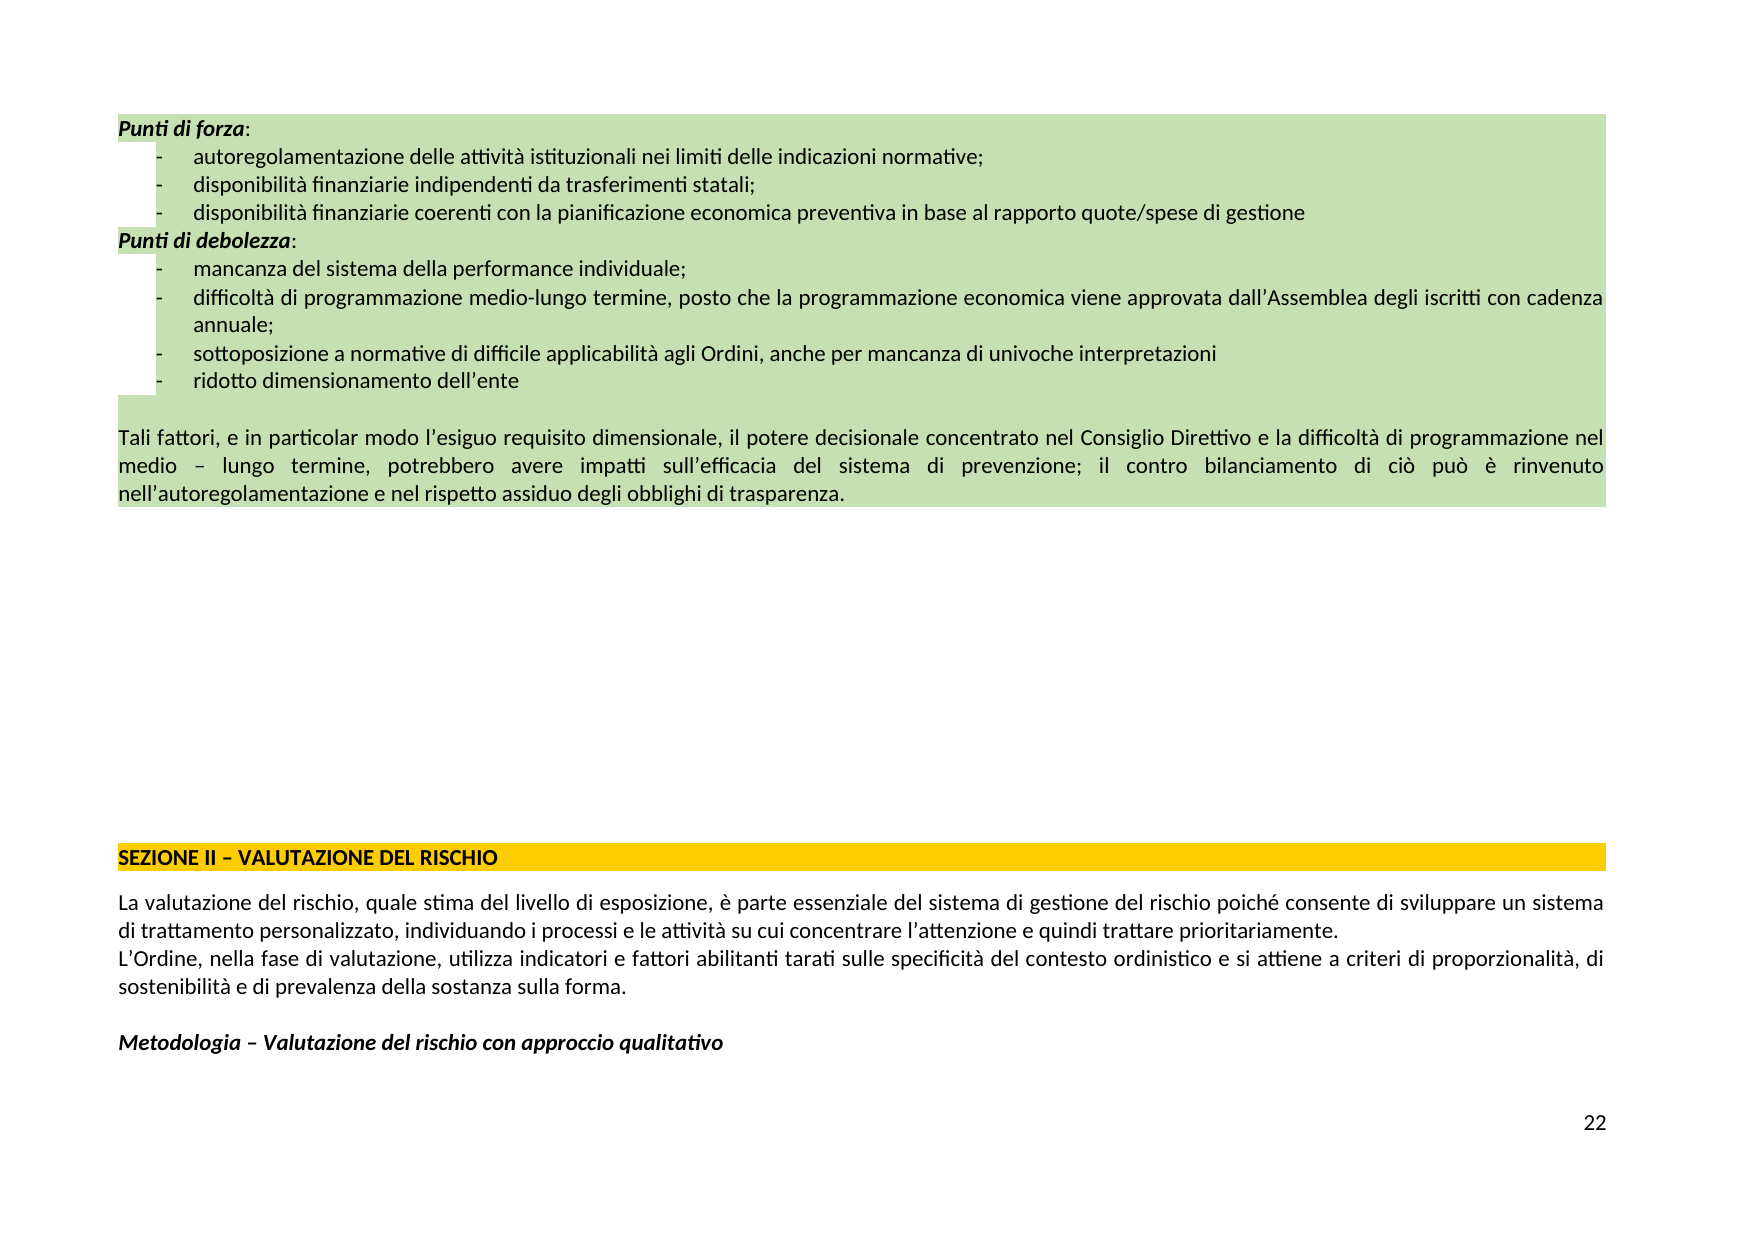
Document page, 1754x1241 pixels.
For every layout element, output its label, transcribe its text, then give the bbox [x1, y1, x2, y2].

subtitle L’Ordine, nella fase di valutazione, utilizza indicatori e fattori abilitanti tarati sulle specificità del contesto ordinistico e si attiene a criteri di proporzionalità, di sostenibilità e di prevalenza della sostanza sulla forma. [118, 944, 1606, 1000]
text Tali fattori, e in particolar modo l’esiguo requisito dimensionale, il potere decisionale concentrato nel Consiglio Direttivo e la difficoltà di programmazione nel medio – lungo termine, potrebbero avere impatti sull’efficacia del sistema di prevenzione; il contro bilanciamento di ciò può è rinvenuto nell’autoregolamentazione e nel rispetto assiduo degli obblighi di trasparenza. [118, 423, 1606, 507]
list disponibilità finanziarie indipendenti da trasferimenti statali; [156, 171, 1606, 198]
list autoregolamentazione delle attività istituzionali nei limiti delle indicazioni normative; [156, 142, 1606, 171]
text SEZIONE II – VALUTAZIONE DEL RISCHIO [118, 843, 1606, 871]
text Punti di debolezza: [118, 227, 1606, 254]
list sottoposizione a normative di difficile applicabilità agli Ordini, anche per mancanza di univoche interpretazioni [156, 339, 1606, 367]
text Punti di forza: [118, 114, 1606, 142]
subtitle La valutazione del rischio, quale stima del livello di esposizione, è parte essenziale del sistema di gestione del rischio poiché consente di sviluppare un sistema di trattamento personalizzato, individuando i processi e le attività su cui concentrare l’attenzione e quindi trattare prioritariamente. [118, 888, 1606, 944]
list difficoltà di programmazione medio-lungo termine, posto che la programmazione economica viene approvata dall’Assemblea degli iscritti con cadenza annuale; [156, 283, 1606, 339]
list disponibilità finanziarie coerenti con la pianificazione economica preventiva in base al rapporto quote/spese di gestione [156, 198, 1606, 227]
list ridotto dimensionamento dell’ente [156, 367, 1606, 395]
text Metodologia – Valutazione del rischio con approccio qualitativo [118, 1028, 1606, 1056]
list mancanza del sistema della performance individuale; [156, 254, 1606, 283]
